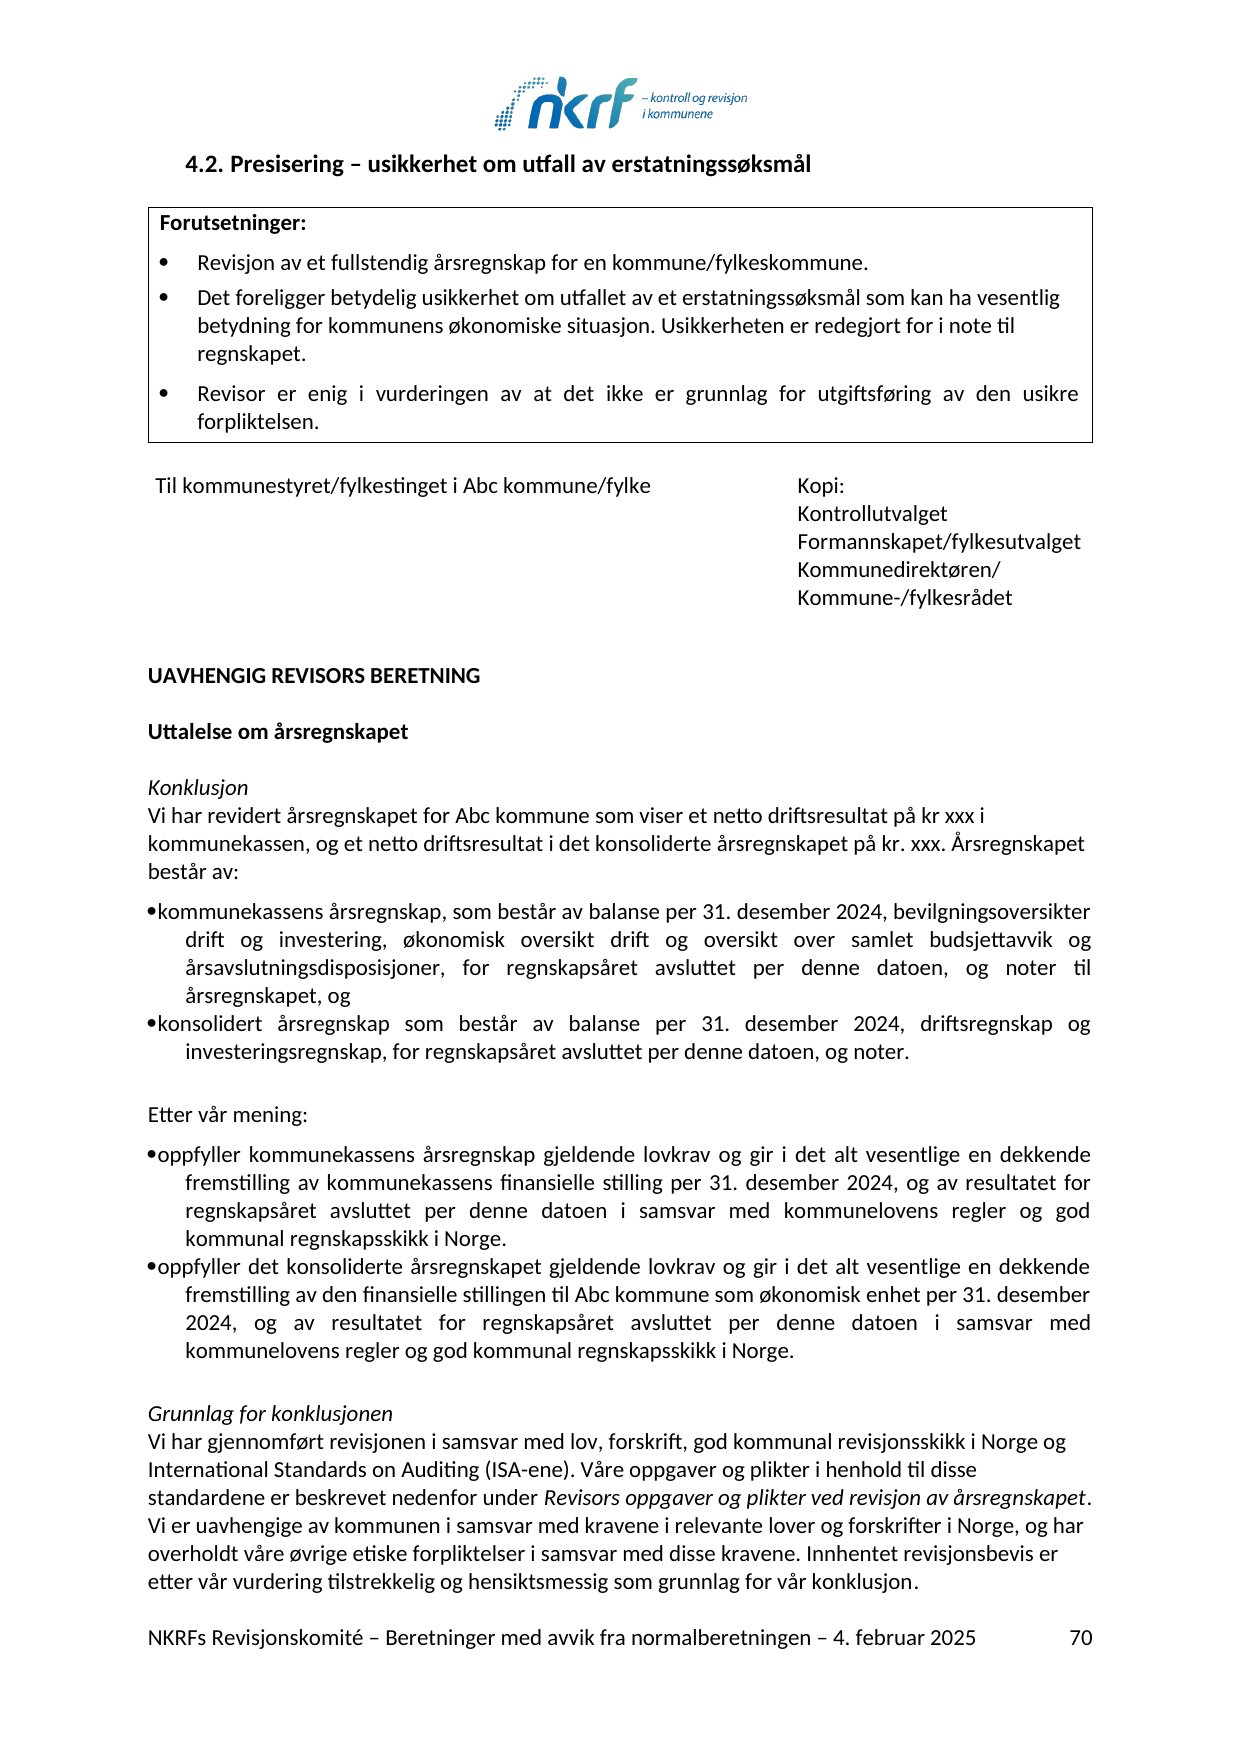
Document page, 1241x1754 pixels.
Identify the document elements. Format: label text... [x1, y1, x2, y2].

text Etter vår mening: [148, 1100, 1092, 1128]
text Vi har gjennomført revisjonen i samsvar med lov, forskrift, god kommunal revisjonsskikk i Norge og International Standards on Auditing (ISA-ene). Våre oppgaver og plikter i henhold til disse standardene er beskrevet nedenfor under Revisors oppgaver og plikter ved revisjon av årsregnskapet. Vi er uavhengige av kommunen i samsvar med kravene i relevante lover og forskrifter i Norge, og har overholdt våre øvrige etiske forpliktelser i samsvar med disse kravene. Innhentet revisjonsbevis er etter vår vurdering tilstrekkelig og hensiktsmessig som grunnlag for vår konklusjon. [148, 1427, 1092, 1595]
list konsolidert årsregnskap som består av balanse per 31. desember 2024, driftsregnskap og investeringsregnskap, for regnskapsåret avsluttet per denne datoen, og noter. [148, 1009, 1092, 1066]
table_header Til kommunestyret/fylkestinget i Abc kommune/fylke [148, 471, 790, 633]
text Grunnlag for konklusjonen [148, 1399, 1092, 1427]
text Uttalelse om årsregnskapet [148, 717, 1092, 745]
list kommunekassens årsregnskap, som består av balanse per 31. desember 2024, bevilgningsoversikter drift og investering, økonomisk oversikt drift og oversikt over samlet budsjettavvik og årsavslutningsdisposisjoner, for regnskapsåret avsluttet per denne datoen, og noter til årsregnskapet, og [148, 897, 1092, 1009]
picture [491, 73, 749, 133]
table_header Kopi: Kontrollutvalget Formannskapet/fylkesutvalget Kommunedirektøren/ Kommune-/fylkesrådet [790, 471, 1174, 633]
text Vi har revidert årsregnskapet for Abc kommune som viser et netto driftsresultat på kr xxx i kommunekassen, og et netto driftsresultat i det konsoliderte årsregnskapet på kr. xxx. Årsregnskapet består av: [148, 801, 1092, 885]
table_header Forutsetninger: Revisjon av et fullstendig årsregnskap for en kommune/fylkeskommune. Det foreligger betydelig usikkerhet om utfallet av et erstatningssøksmål som kan ha vesentlig betydning for kommunens økonomiske situasjon. Usikkerheten er redegjort for i note til regnskapet. Revisor er enig i vurderingen av at det ikke er grunnlag for utgiftsføring av den usikre forpliktelsen. [149, 208, 1092, 442]
text Konklusjon [148, 773, 1092, 801]
list oppfyller det konsoliderte årsregnskapet gjeldende lovkrav og gir i det alt vesentlige en dekkende fremstilling av den finansielle stillingen til Abc kommune som økonomisk enhet per 31. desember 2024, og av resultatet for regnskapsåret avsluttet per denne datoen i samsvar med kommunelovens regler og god kommunal regnskapsskikk i Norge. [148, 1252, 1092, 1364]
subtitle UAVHENGIG REVISORS BERETNING [148, 661, 1092, 689]
subtitle Presisering – usikkerhet om utfall av erstatningssøksmål [185, 148, 1092, 178]
list oppfyller kommunekassens årsregnskap gjeldende lovkrav og gir i det alt vesentlige en dekkende fremstilling av kommunekassens finansielle stilling per 31. desember 2024, og av resultatet for regnskapsåret avsluttet per denne datoen i samsvar med kommunelovens regler og god kommunal regnskapsskikk i Norge. [148, 1140, 1092, 1252]
